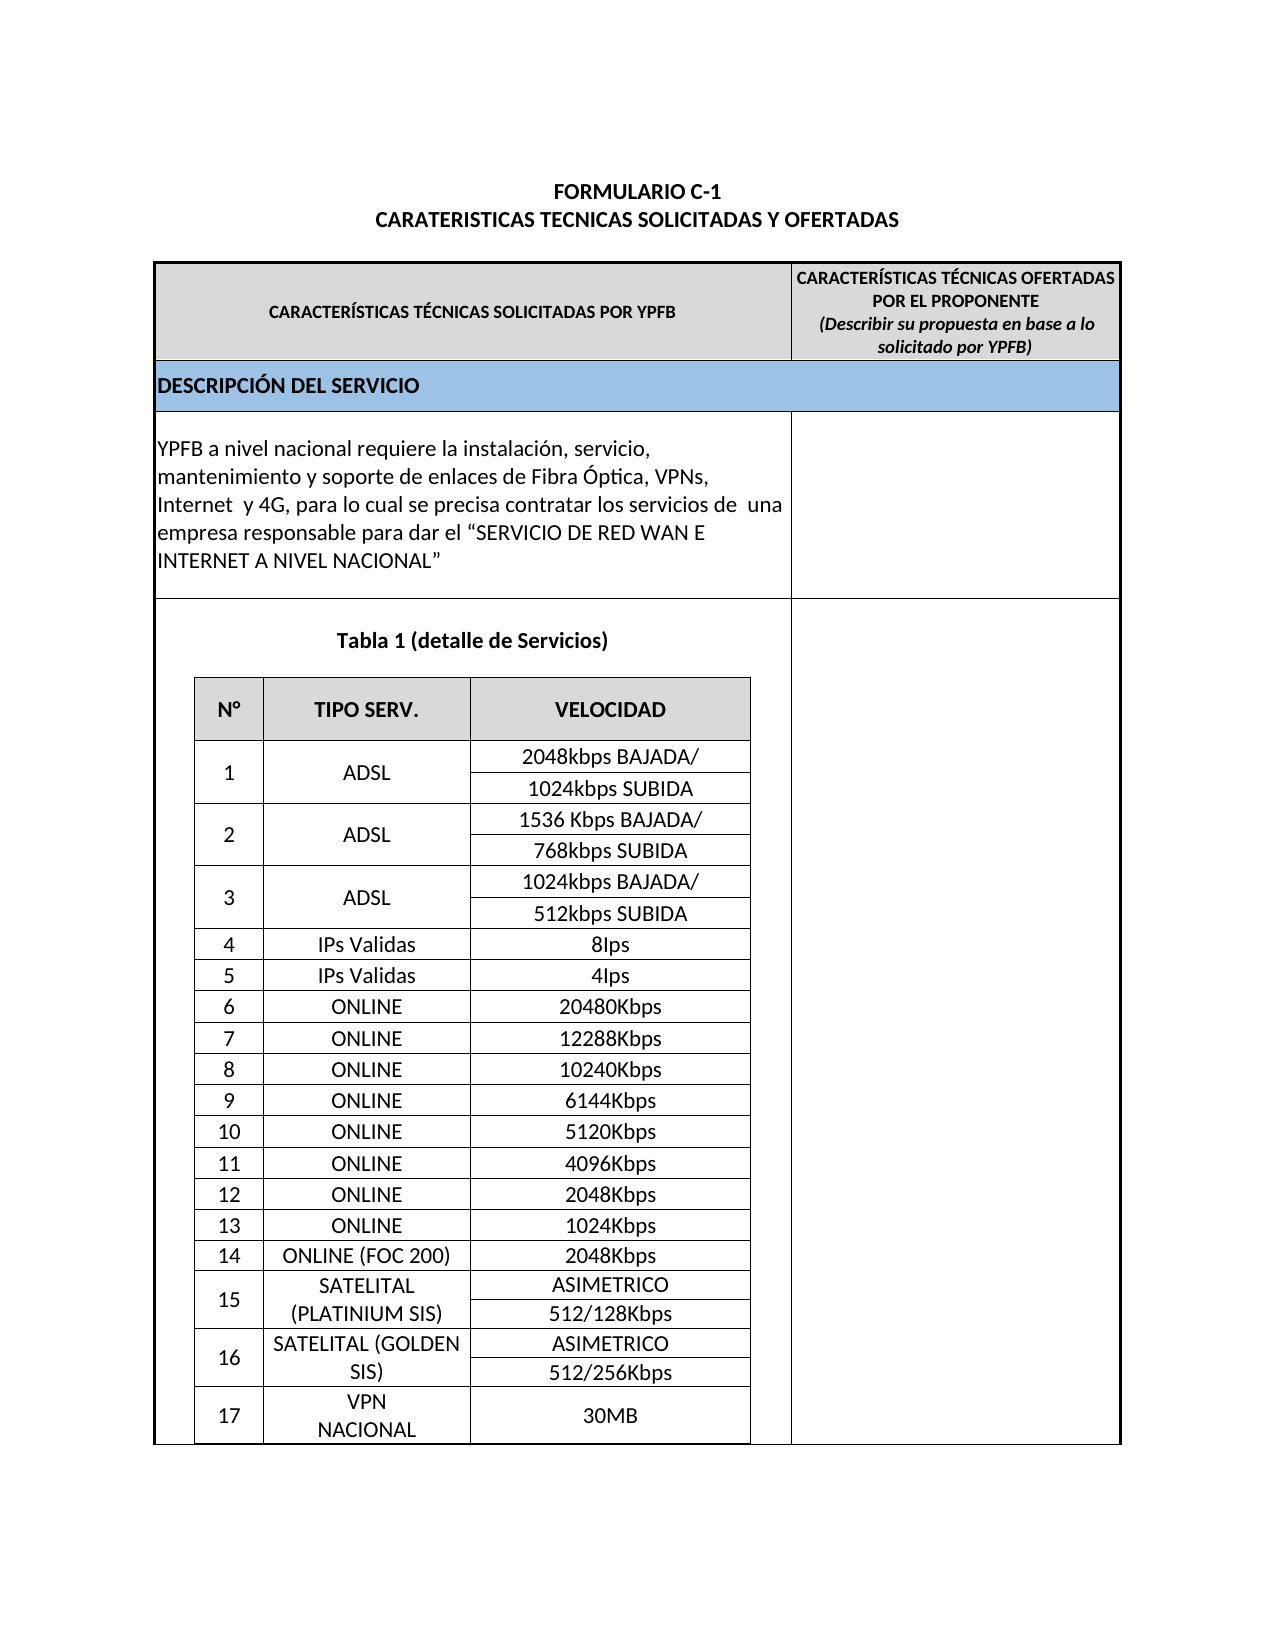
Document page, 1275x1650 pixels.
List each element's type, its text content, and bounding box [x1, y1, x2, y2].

table_cell DESCRIPCIÓN DEL SERVICIO [156, 361, 1119, 411]
table_header CARACTERÍSTICAS TÉCNICAS OFERTADAS POR EL PROPONENTE (Describir su propuesta en base a lo solicitado por YPFB) [792, 264, 1119, 359]
table_cell YPFB a nivel nacional requiere la instalación, servicio, mantenimiento y soporte de enlaces de Fibra Óptica, VPNs, Internet y 4G, para lo cual se precisa contratar los servicios de una empresa responsable para dar el “SERVICIO DE RED WAN E INTERNET A NIVEL NACIONAL” [156, 412, 791, 597]
text CARATERISTICAS TECNICAS SOLICITADAS Y OFERTADAS [177, 205, 1098, 233]
table_header CARACTERÍSTICAS TÉCNICAS SOLICITADAS POR YPFB [156, 264, 791, 359]
table_cell Tabla 1 (detalle de Servicios) [156, 599, 791, 1444]
table_cell [792, 599, 1119, 1444]
text FORMULARIO C-1 [177, 177, 1098, 205]
table_cell [792, 412, 1119, 597]
